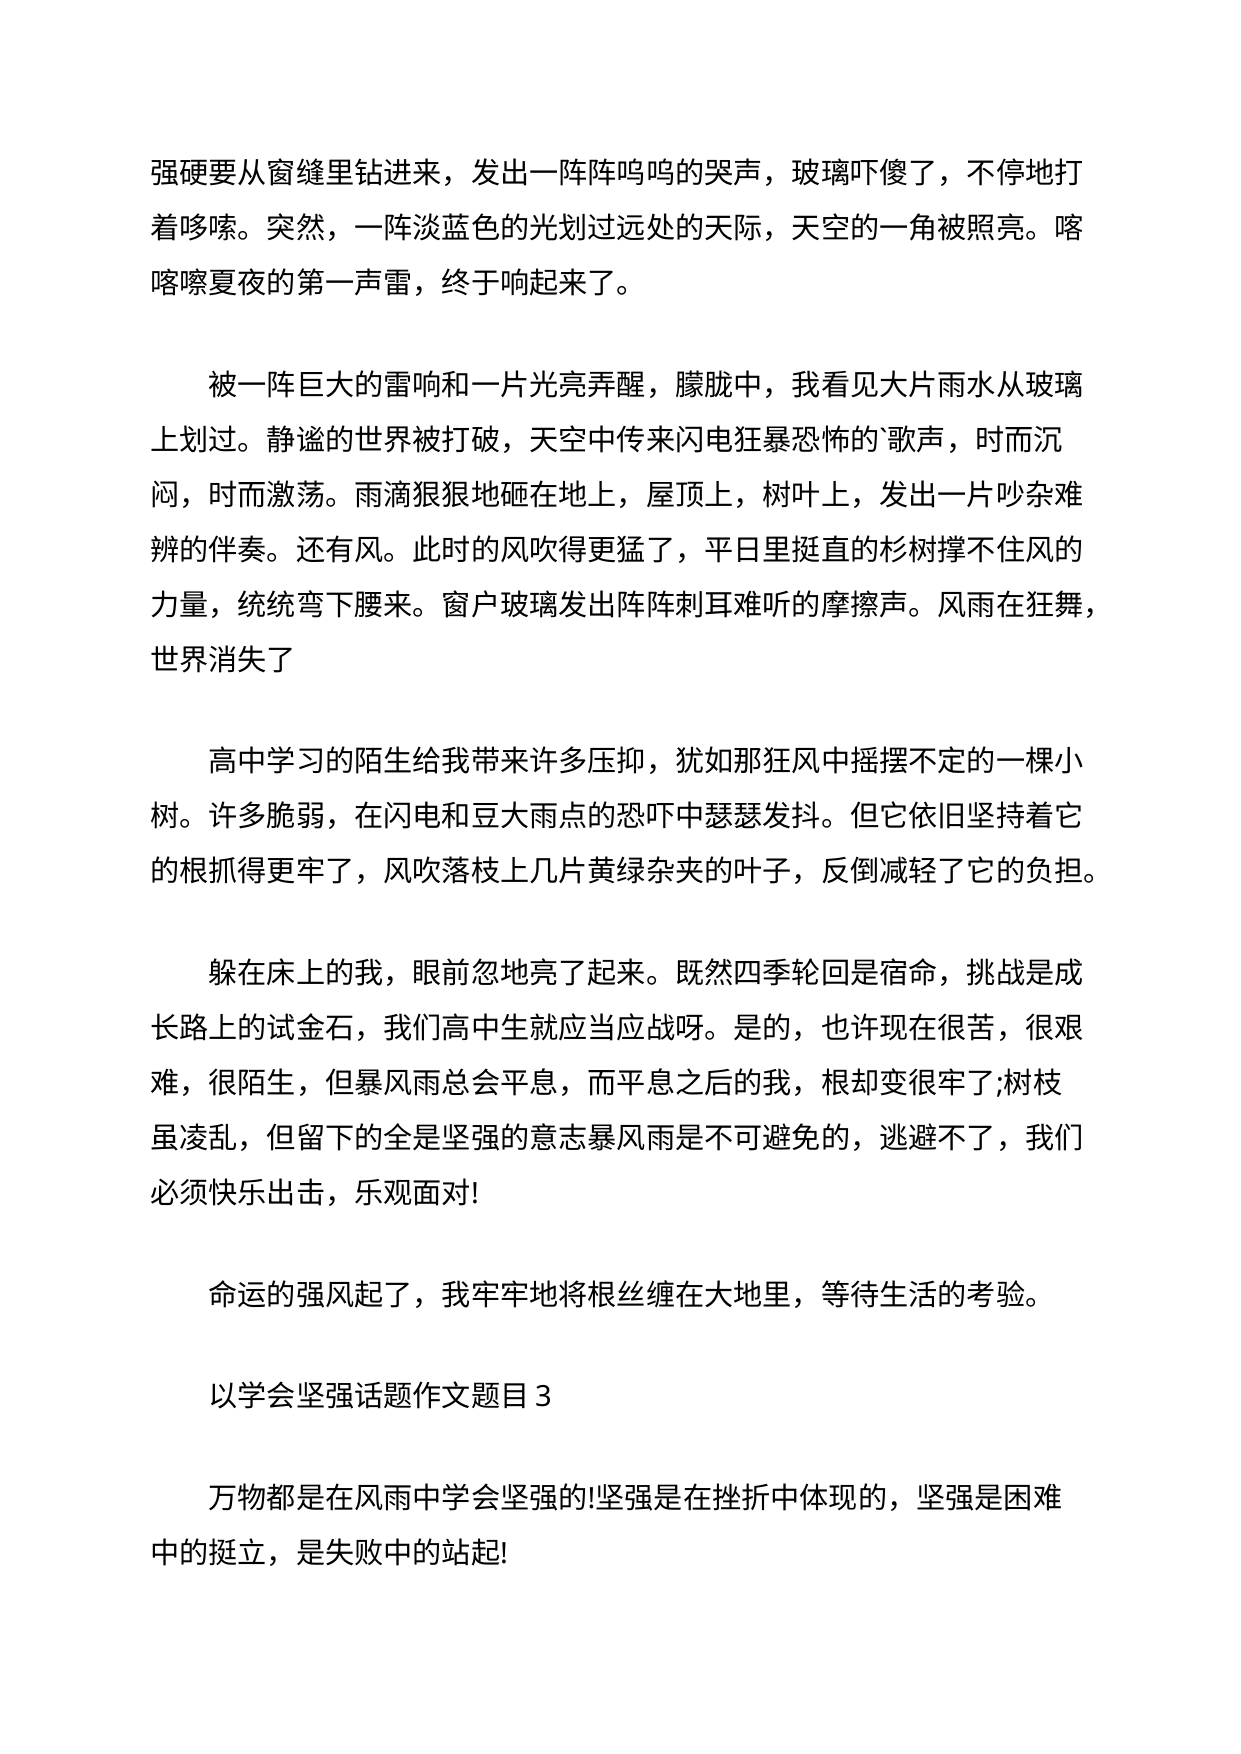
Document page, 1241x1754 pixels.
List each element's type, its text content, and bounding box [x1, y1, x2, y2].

text 高中学习的陌生给我带来许多压抑，犹如那狂风中摇摆不定的一棵小树。许多脆弱，在闪电和豆大雨点的恐吓中瑟瑟发抖。但它依旧坚持着它的根抓得更牢了，风吹落枝上几片黄绿杂夹的叶子，反倒减轻了它的负担。 [150, 738, 1090, 890]
text 万物都是在风雨中学会坚强的!坚强是在挫折中体现的，坚强是困难中的挺立，是失败中的站起! [150, 1475, 1090, 1572]
text 命运的强风起了，我牢牢地将根丝缠在大地里，等待生活的考验。 [150, 1271, 1090, 1313]
text 以学会坚强话题作文题目3 [150, 1373, 1090, 1415]
text 被一阵巨大的雷响和一片光亮弄醒，朦胧中，我看见大片雨水从玻璃上划过。静谧的世界被打破，天空中传来闪电狂暴恐怖的`歌声，时而沉闷，时而激荡。雨滴狠狠地砸在地上，屋顶上，树叶上，发出一片吵杂难辨的伴奏。还有风。此时的风吹得更猛了，平日里挺直的杉树撑不住风的力量，统统弯下腰来。窗户玻璃发出阵阵刺耳难听的摩擦声。风雨在狂舞，世界消失了 [150, 362, 1090, 678]
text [150, 150, 1090, 302]
text 躲在床上的我，眼前忽地亮了起来。既然四季轮回是宿命，挑战是成长路上的试金石，我们高中生就应当应战呀。是的，也许现在很苦，很艰难，很陌生，但暴风雨总会平息，而平息之后的我，根却变很牢了;树枝虽凌乱，但留下的全是坚强的意志暴风雨是不可避免的，逃避不了，我们必须快乐出击，乐观面对! [150, 949, 1090, 1212]
